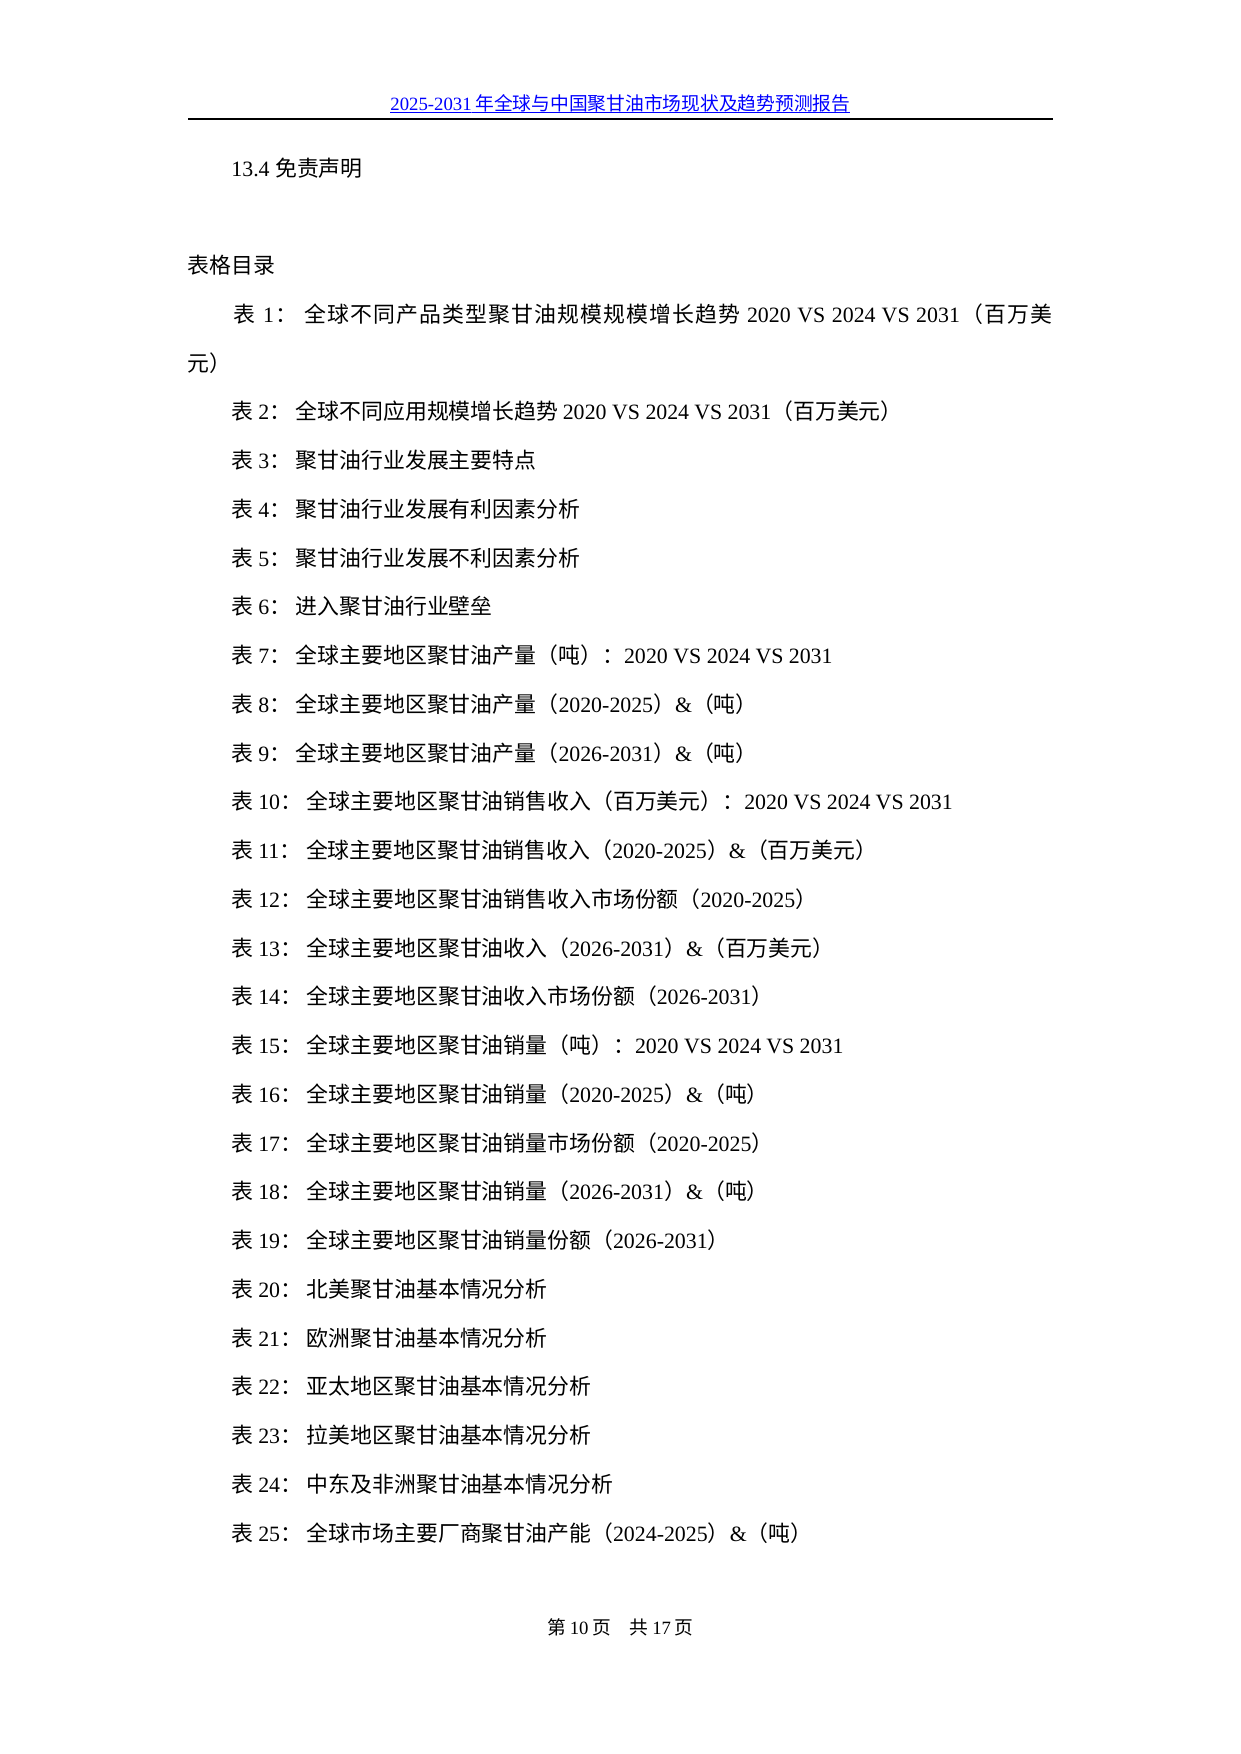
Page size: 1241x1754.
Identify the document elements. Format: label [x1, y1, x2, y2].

text [187, 150, 1053, 1548]
